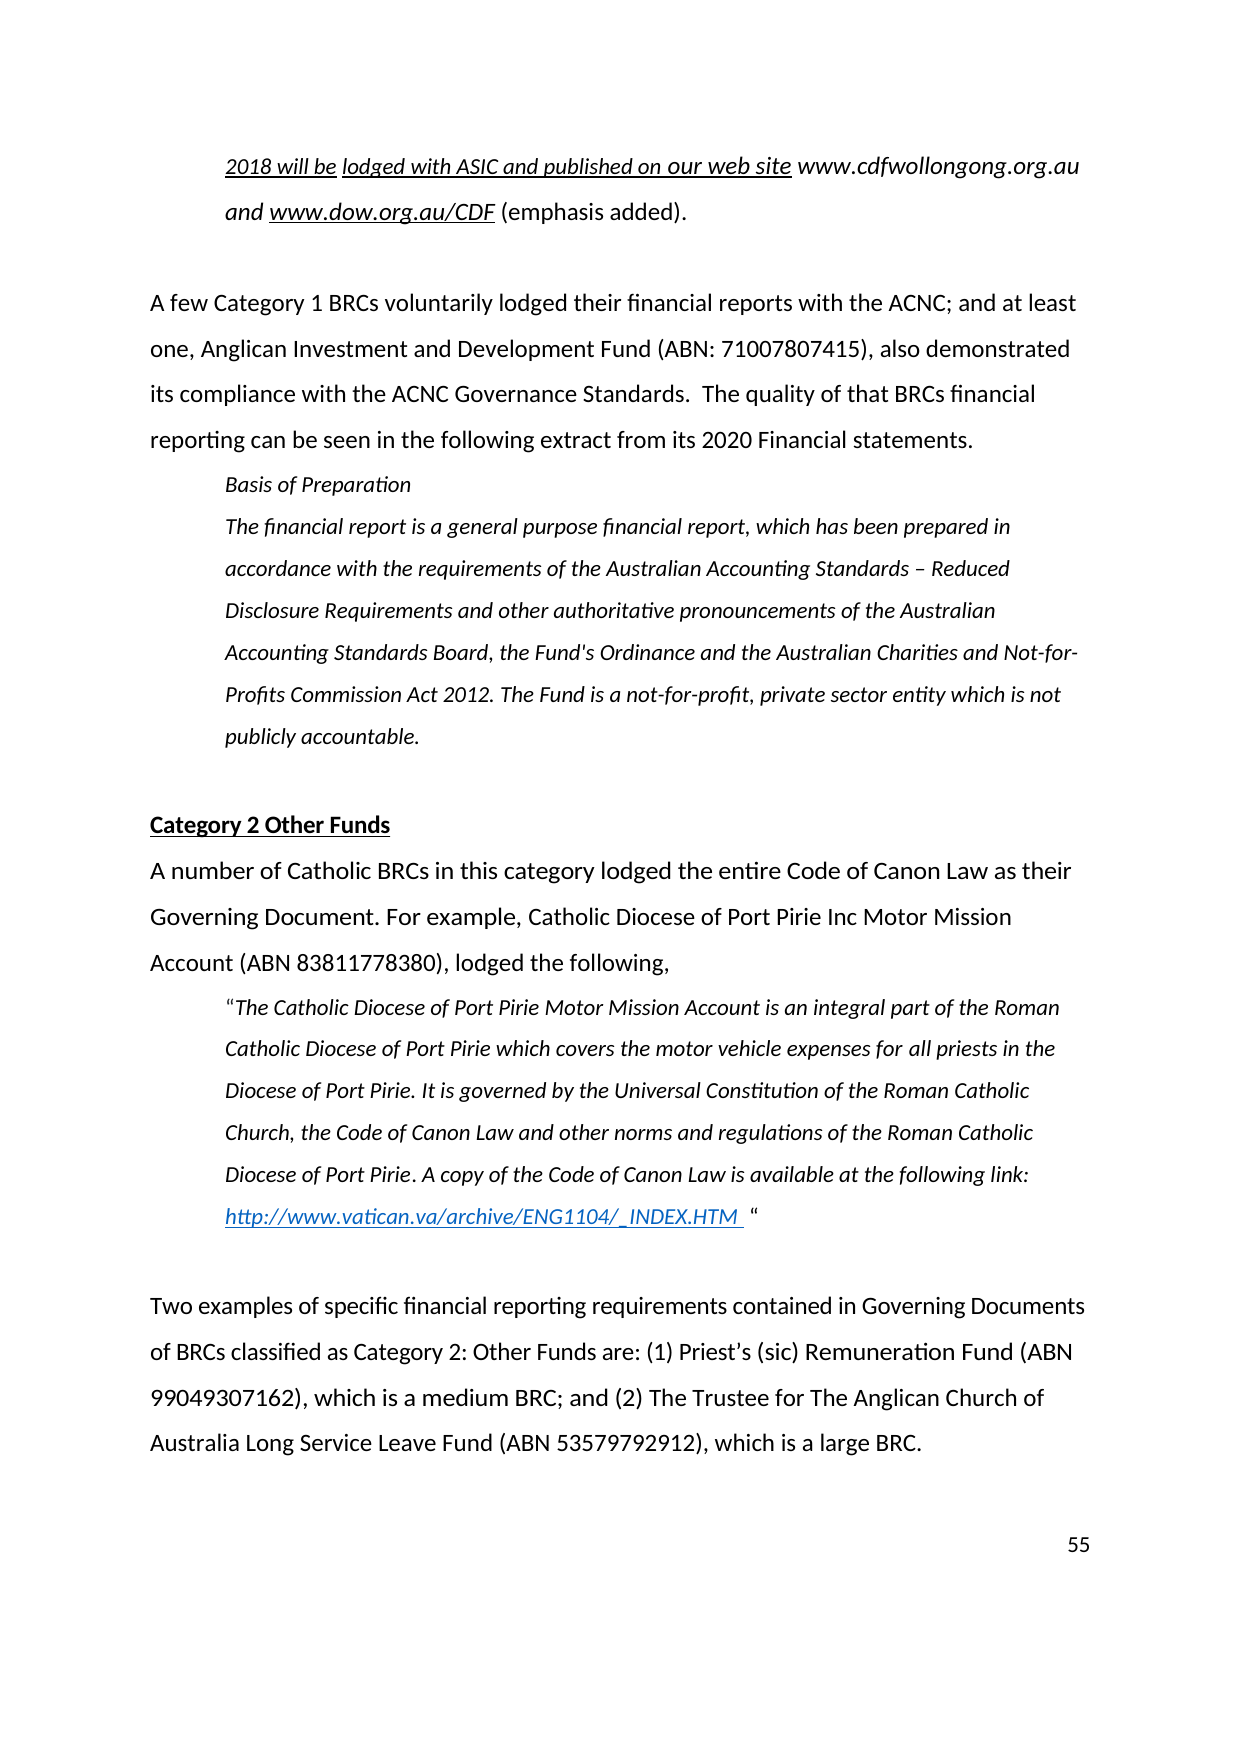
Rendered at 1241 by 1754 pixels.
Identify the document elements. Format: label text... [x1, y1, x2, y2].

text “The Catholic Diocese of Port Pirie Motor Mission Account is an integral part of the Roman Catholic Diocese of Port Pirie which covers the motor vehicle expenses for all priests in the Diocese of Port Pirie. It is governed by the Universal Constitution of the Roman Catholic Church, the Code of Canon Law and other norms and regulations of the Roman Catholic Diocese of Port Pirie. A copy of the Code of Canon Law is available at the following link: [225, 993, 1090, 1188]
text Two examples of specific financial reporting requirements contained in Governing Documents of BRCs classified as Category 2: Other Funds are: (1) Priest’s (sic) Remuneration Fund (ABN 99049307162), which is a medium BRC; and (2) The Trustee for The Anglican Church of Australia Long Service Leave Fund (ABN 53579792912), which is a large BRC. [150, 1290, 1090, 1458]
text Category 2 Other Funds [150, 810, 1090, 840]
text http://www.vatican.va/archive/ENG1104/_INDEX.HTM “ [150, 1202, 1090, 1231]
text A few Category 1 BRCs voluntarily lodged their financial reports with the ACNC; and at least one, Anglican Investment and Development Fund (ABN: 71007807415), also demonstrated its compliance with the ACNC Governance Standards. The quality of that BRCs financial reporting can be seen in the following extract from its 2020 Financial statements. [150, 287, 1090, 455]
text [225, 150, 1090, 226]
text Basis of Preparation [150, 470, 1090, 498]
text The financial report is a general purpose financial report, which has been prepared in accordance with the requirements of the Australian Accounting Standards – Reduced Disclosure Requirements and other authoritative pronouncements of the Australian Accounting Standards Board, the Fund's Ordinance and the Australian Charities and Not-for-Profits Commission Act 2012. The Fund is a not-for-profit, private sector entity which is not publicly accountable. [225, 512, 1090, 750]
text A number of Catholic BRCs in this category lodged the entire Code of Canon Law as their Governing Document. For example, Catholic Diocese of Port Pirie Inc Motor Mission Account (ABN 83811778380), lodged the following, [150, 855, 1090, 977]
